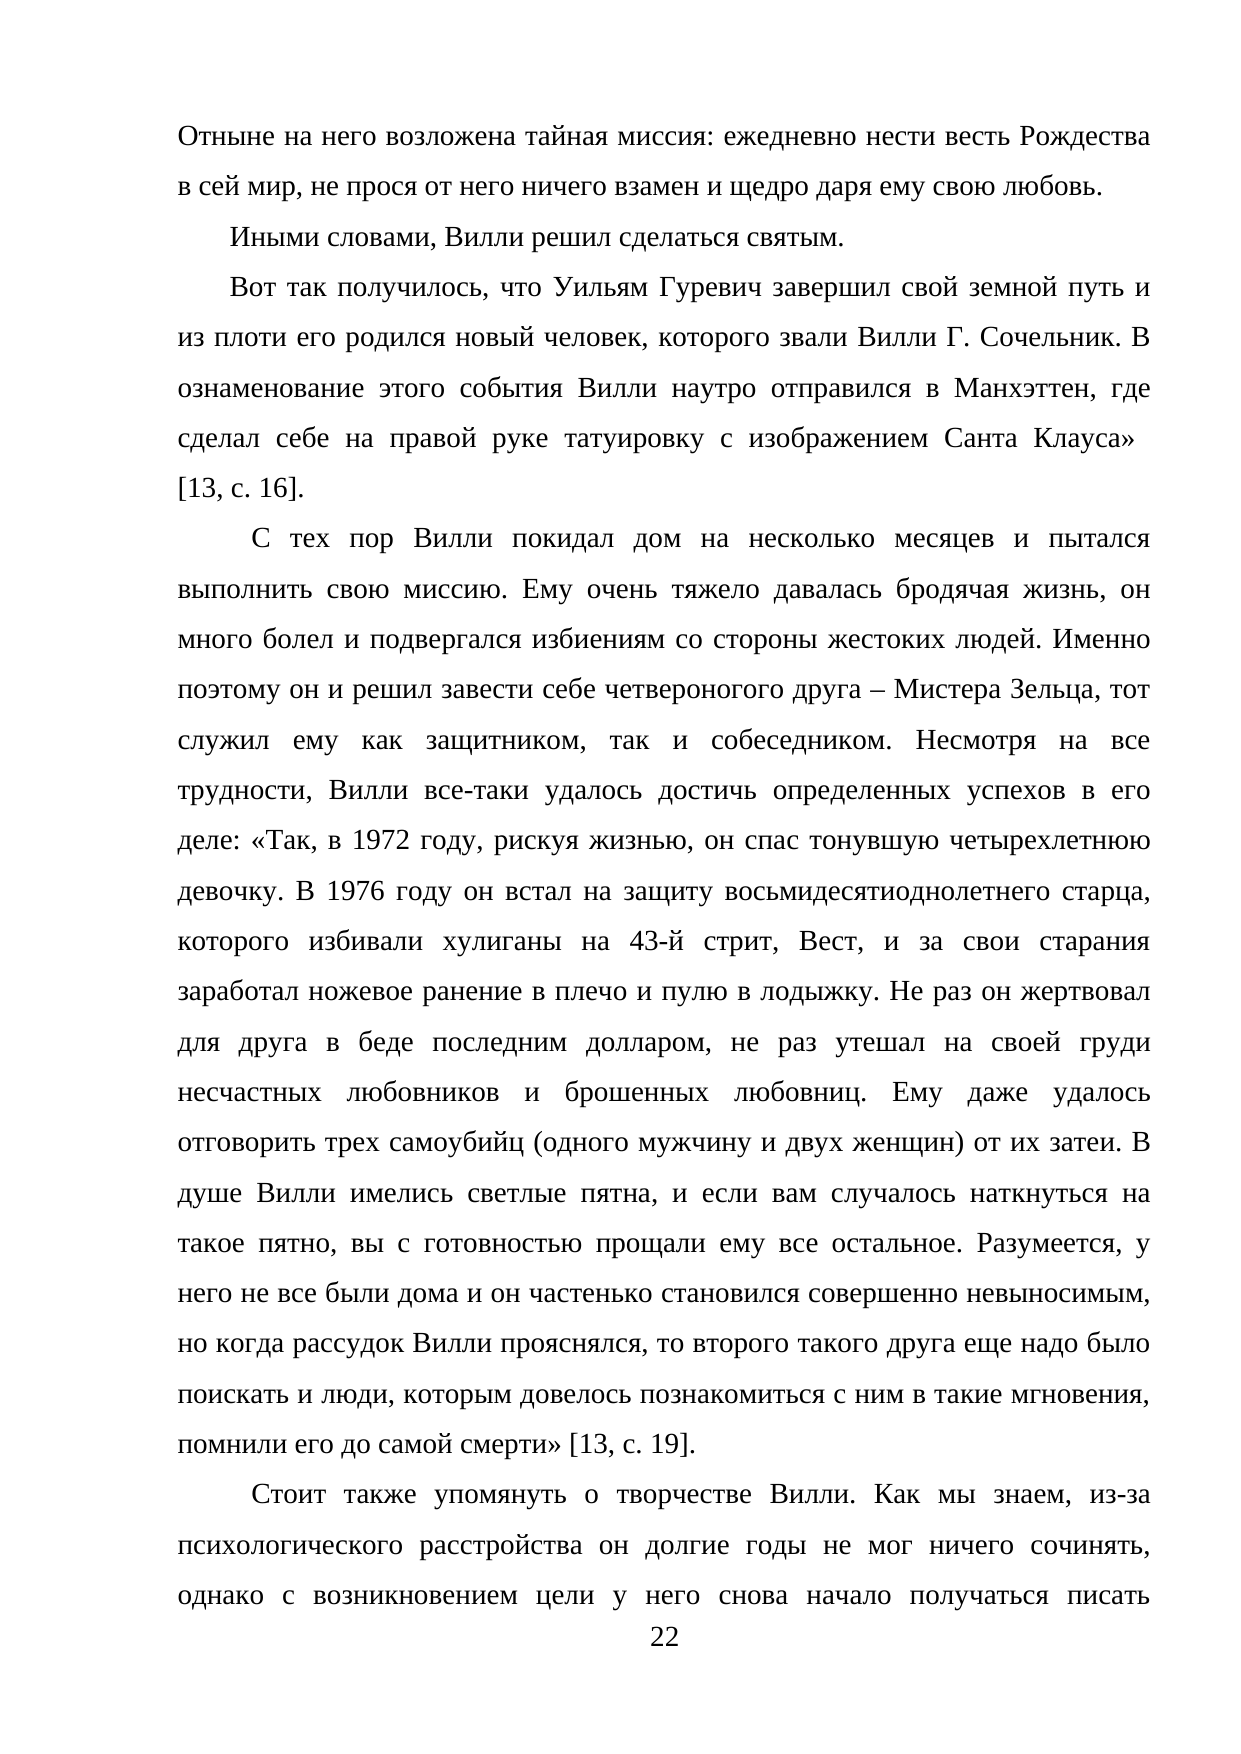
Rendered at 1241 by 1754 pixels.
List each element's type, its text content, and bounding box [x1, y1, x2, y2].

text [177, 118, 1152, 202]
text Иными словами, Вилли решил сделаться святым. [177, 219, 1152, 252]
text Вот так получилось, что Уильям Гуревич завершил свой земной путь и из плоти его родился новый человек, которого звали Вилли Г. Сочельник. В ознаменование этого события Вилли наутро отправился в Манхэттен, где сделал себе на правой руке татуировку с изображением Санта Клауса» [13, с. 16]. [177, 269, 1152, 504]
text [177, 1477, 1152, 1611]
text С тех пор Вилли покидал дом на несколько месяцев и пытался выполнить свою миссию. Ему очень тяжело давалась бродячая жизнь, он много болел и подвергался избиениям со стороны жестоких людей. Именно поэтому он и решил завести себе четвероногого друга – Мистера Зельца, тот служил ему как защитником, так и собеседником. Несмотря на все трудности, Вилли все-таки удалось достичь определенных успехов в его деле: «Так, в 1972 году, рискуя жизнью, он спас тонувшую четырехлетнюю девочку. В 1976 году он встал на защиту восьмидесятиоднолетнего старца, которого избивали хулиганы на 43-й стрит, Вест, и за свои старания заработал ножевое ранение в плечо и пулю в лодыжку. Не раз он жертвовал для друга в беде последним долларом, не раз утешал на своей груди несчастных любовников и брошенных любовниц. Ему даже удалось отговорить трех самоубийц (одного мужчину и двух женщин) от их затеи. В душе Вилли имелись светлые пятна, и если вам случалось наткнуться на такое пятно, вы с готовностью прощали ему все остальное. Разумеется, у него не все были дома и он частенько становился совершенно невыносимым, но когда рассудок Вилли прояснялся, то второго такого друга еще надо было поискать и люди, которым довелось познакомиться с ним в такие мгновения, помнили его до самой смерти» [13, с. 19]. [177, 521, 1152, 1460]
